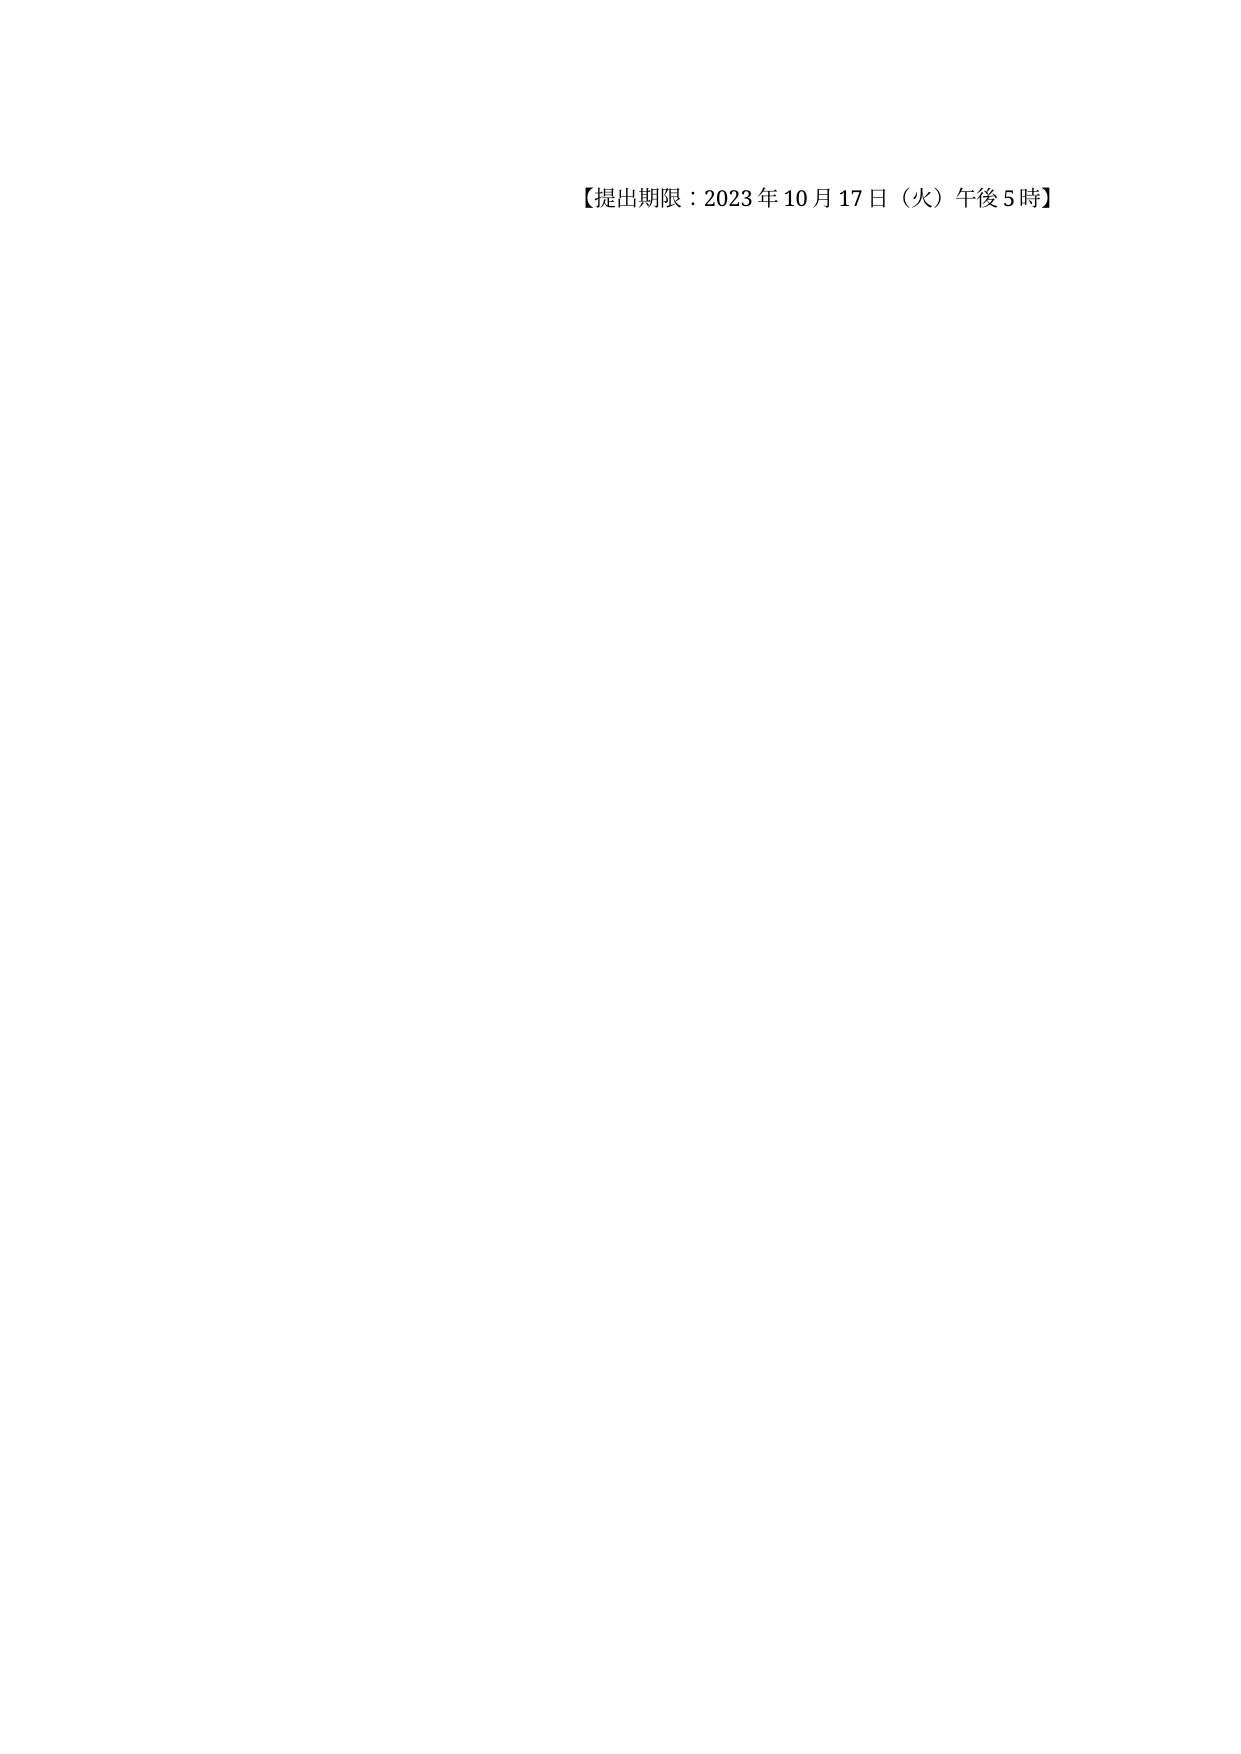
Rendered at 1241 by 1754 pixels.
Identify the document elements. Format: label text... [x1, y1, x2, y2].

text 【提出期限：2023年10月17日（火）午後5時】 [177, 178, 1063, 216]
